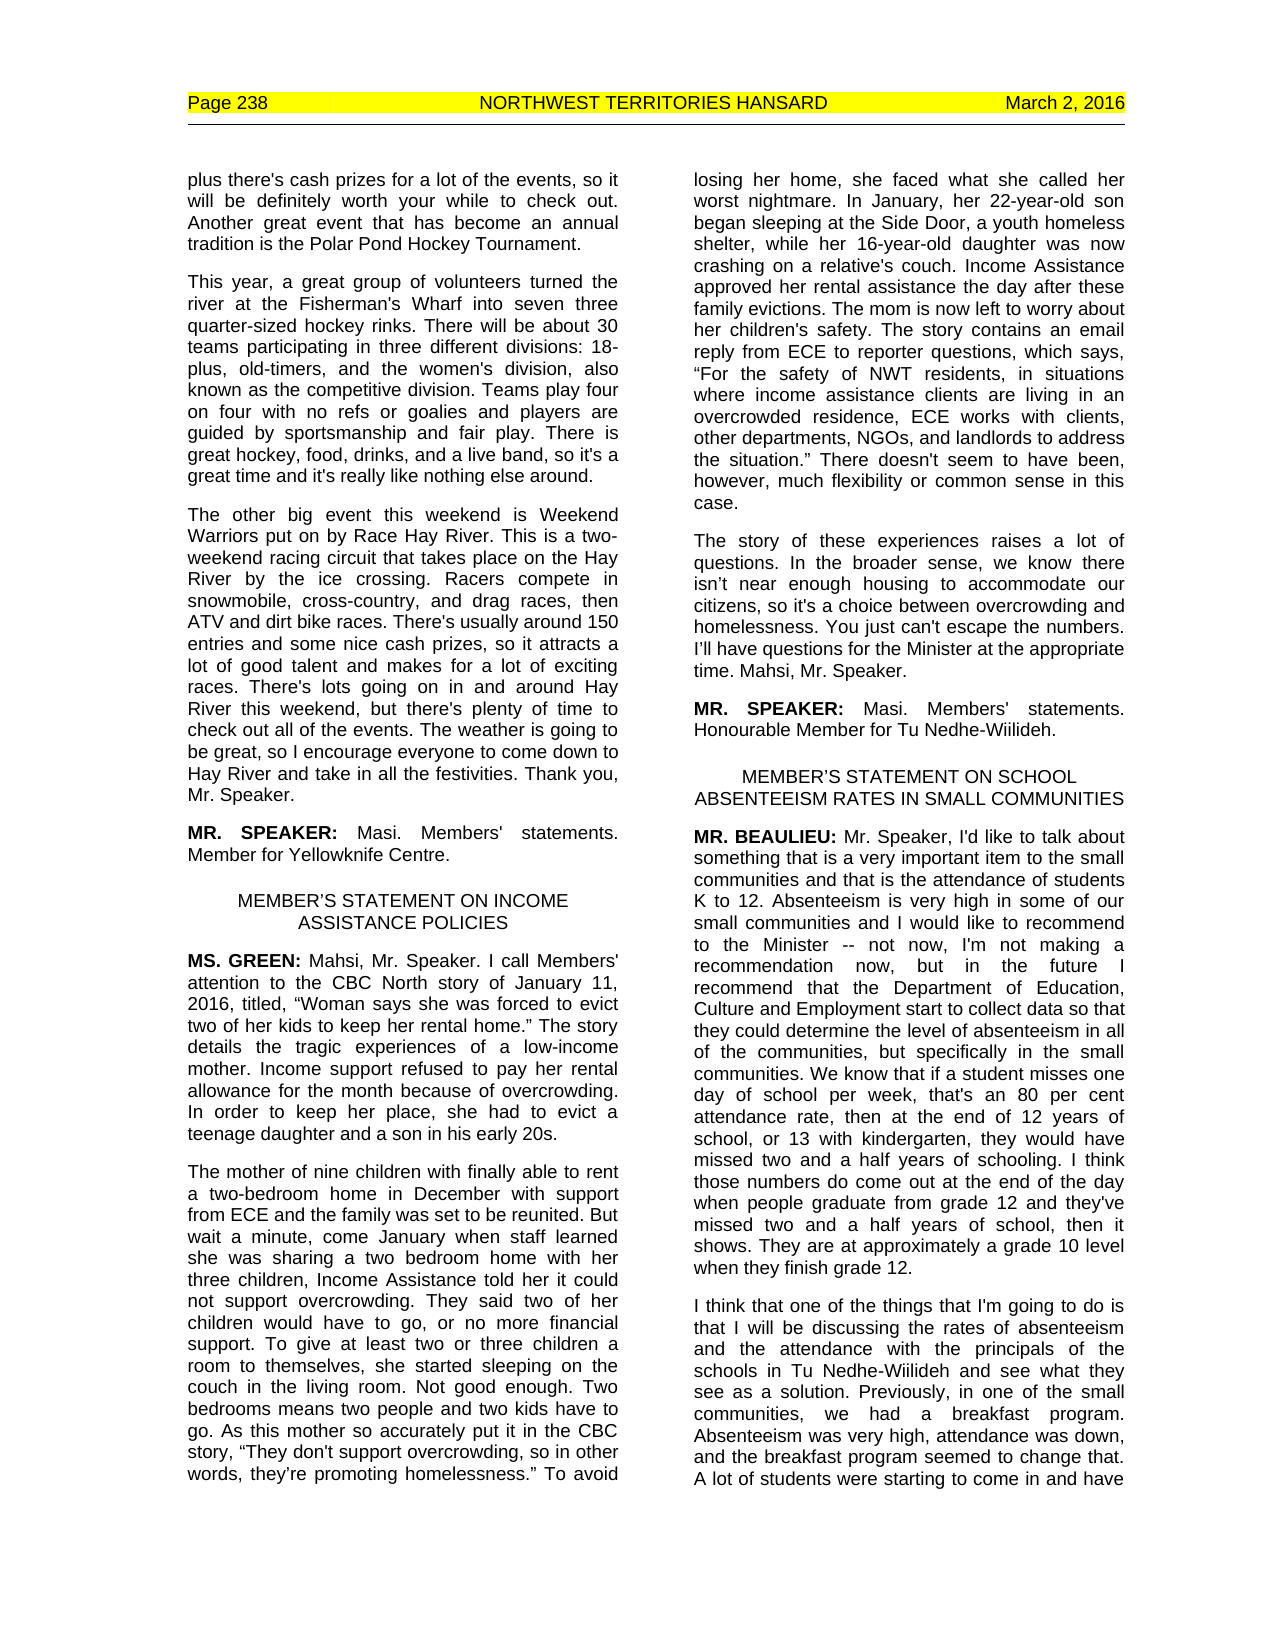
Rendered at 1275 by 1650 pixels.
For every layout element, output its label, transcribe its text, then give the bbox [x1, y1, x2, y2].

text MR. SPEAKER: Masi. Members' statements. Member for Yellowknife Centre. [187, 822, 619, 865]
text MS. GREEN: Mahsi, Mr. Speaker. I call Members' attention to the CBC North story of January 11, 2016, titled, “Woman says she was forced to evict two of her kids to keep her rental home.” The story details the tragic experiences of a low-income mother. Income support refused to pay her rental allowance for the month because of overcrowding. In order to keep her place, she had to evict a teenage daughter and a son in his early 20s. [187, 950, 619, 1144]
text The mother of nine children with finally able to rent a two-bedroom home in December with support from ECE and the family was set to be reunited. But wait a minute, come January when staff learned she was sharing a two bedroom home with her three children, Income Assistance told her it could not support overcrowding. They said two of her children would have to go, or no more financial support. To give at least two or three children a room to themselves, she started sleeping on the couch in the living room. Not good enough. Two bedrooms means two people and two kids have to go. As this mother so accurately put it in the CBC story, “They don't support overcrowding, so in other words, they’re promoting homelessness.” To avoid losing her home, she faced what she called her worst nightmare. In January, her 22-year-old son began sleeping at the Side Door, a youth homeless shelter, while her 16-year-old daughter was now crashing on a relative's couch. Income Assistance approved her rental assistance the day after these family evictions. The mom is now left to worry about her children's safety. The story contains an email reply from ECE to reporter questions, which says, “For the safety of NWT residents, in situations where income assistance clients are living in an overcrowded residence, ECE works with clients, other departments, NGOs, and landlords to address the situation.” There doesn't seem to have been, however, much flexibility or common sense in this case. [694, 168, 1125, 513]
text The story of these experiences raises a lot of questions. In the broader sense, we know there isn’t near enough housing to accommodate our citizens, so it's a choice between overcrowding and homelessness. You just can't escape the numbers. I’ll have questions for the Minister at the appropriate time. Mahsi, Mr. Speaker. [694, 530, 1125, 681]
subtitle Member’s Statement on Income Assistance Policies [187, 890, 619, 933]
text The mother of nine children with finally able to rent a two-bedroom home in December with support from ECE and the family was set to be reunited. But wait a minute, come January when staff learned she was sharing a two bedroom home with her three children, Income Assistance told her it could not support overcrowding. They said two of her children would have to go, or no more financial support. To give at least two or three children a room to themselves, she started sleeping on the couch in the living room. Not good enough. Two bedrooms means two people and two kids have to go. As this mother so accurately put it in the CBC story, “They don't support overcrowding, so in other words, they’re promoting homelessness.” To avoid losing her home, she faced what she called her worst nightmare. In January, her 22-year-old son began sleeping at the Side Door, a youth homeless shelter, while her 16-year-old daughter was now crashing on a relative's couch. Income Assistance approved her rental assistance the day after these family evictions. The mom is now left to worry about her children's safety. The story contains an email reply from ECE to reporter questions, which says, “For the safety of NWT residents, in situations where income assistance clients are living in an overcrowded residence, ECE works with clients, other departments, NGOs, and landlords to address the situation.” There doesn't seem to have been, however, much flexibility or common sense in this case. [187, 1161, 619, 1484]
text MR. BEAULIEU: Mr. Speaker, I'd like to talk about something that is a very important item to the small communities and that is the attendance of students K to 12. Absenteeism is very high in some of our small communities and I would like to recommend to the Minister -- not now, I'm not making a recommendation now, but in the future I recommend that the Department of Education, Culture and Employment start to collect data so that they could determine the level of absenteeism in all of the communities, but specifically in the small communities. We know that if a student misses one day of school per week, that's an 80 per cent attendance rate, then at the end of 12 years of school, or 13 with kindergarten, they would have missed two and a half years of schooling. I think those numbers do come out at the end of the day when people graduate from grade 12 and they've missed two and a half years of school, then it shows. They are at approximately a grade 10 level when they finish grade 12. [694, 826, 1125, 1278]
text The other big event this weekend is Weekend Warriors put on by Race Hay River. This is a two-weekend racing circuit that takes place on the Hay River by the ice crossing. Racers compete in snowmobile, cross-country, and drag races, then ATV and dirt bike races. There's usually around 150 entries and some nice cash prizes, so it attracts a lot of good talent and makes for a lot of exciting races. There's lots going on in and around Hay River this weekend, but there's plenty of time to check out all of the events. The weather is going to be great, so I encourage everyone to come down to Hay River and take in all the festivities. Thank you, Mr. Speaker. [187, 503, 619, 805]
text This year, a great group of volunteers turned the river at the Fisherman's Wharf into seven three quarter-sized hockey rinks. There will be about 30 teams participating in three different divisions: 18-plus, old-timers, and the women's division, also known as the competitive division. Teams play four on four with no refs or goalies and players are guided by sportsmanship and fair play. There is great hockey, food, drinks, and a live band, so it's a great time and it's really like nothing else around. [187, 271, 619, 487]
text MR. SPEAKER: Masi. Members' statements. Honourable Member for Tu Nedhe-Wiilideh. [694, 698, 1125, 741]
subtitle Member’s Statement on School Absenteeism Rates in Small Communities [694, 766, 1125, 809]
